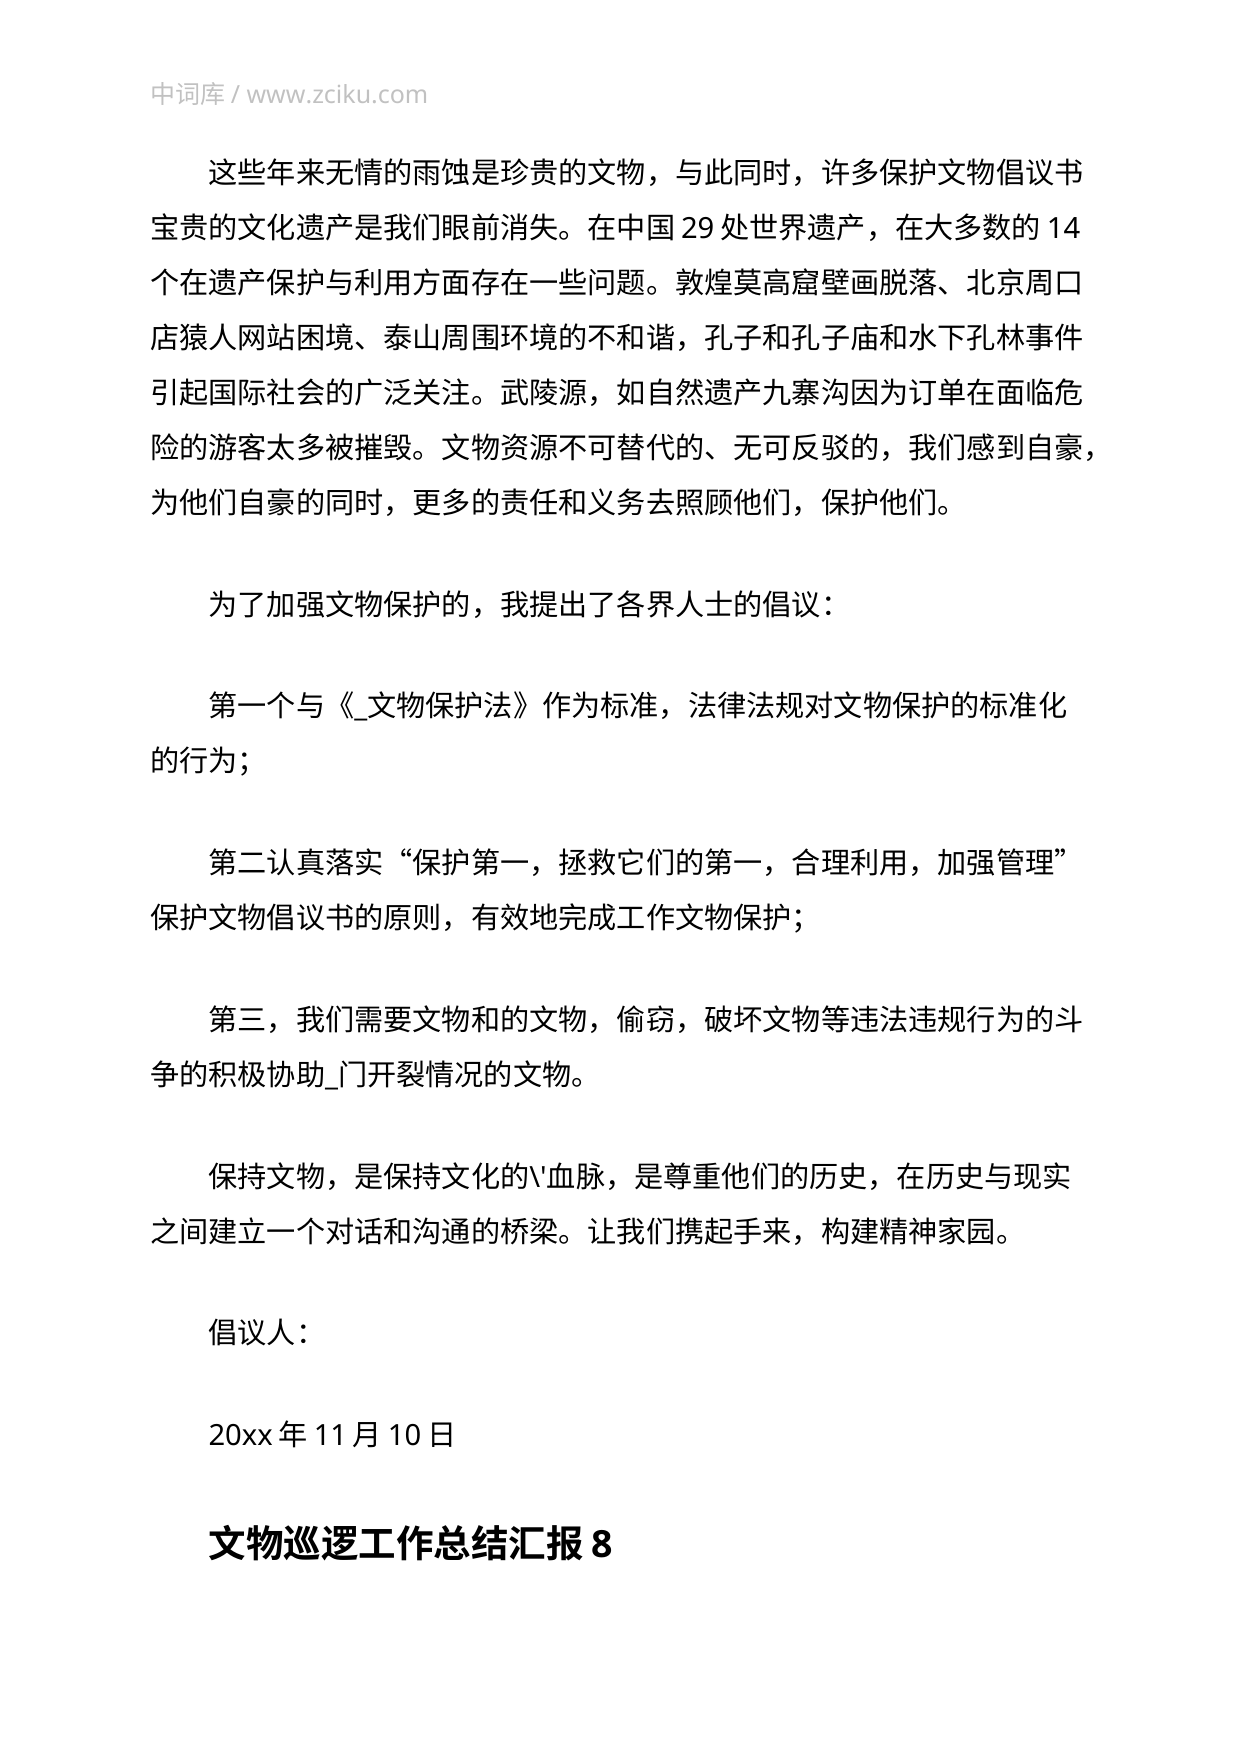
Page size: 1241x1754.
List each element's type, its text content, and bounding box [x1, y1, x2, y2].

text 20xx年11月10日 [150, 1412, 1090, 1454]
text 第二认真落实“保护第一，拯救它们的第一，合理利用，加强管理”保护文物倡议书的原则，有效地完成工作文物保护； [150, 840, 1090, 937]
text 这些年来无情的雨蚀是珍贵的文物，与此同时，许多保护文物倡议书宝贵的文化遗产是我们眼前消失。在中国29处世界遗产，在大多数的14个在遗产保护与利用方面存在一些问题。敦煌莫高窟壁画脱落、北京周口店猿人网站困境、泰山周围环境的不和谐，孔子和孔子庙和水下孔林事件引起国际社会的广泛关注。武陵源，如自然遗产九寨沟因为订单在面临危险的游客太多被摧毁。文物资源不可替代的、无可反驳的，我们感到自豪，为他们自豪的同时，更多的责任和义务去照顾他们，保护他们。 [150, 150, 1090, 522]
text 倡议人： [150, 1310, 1090, 1352]
text 第三，我们需要文物和的文物，偷窃，破坏文物等违法违规行为的斗争的积极协助_门开裂情况的文物。 [150, 996, 1090, 1094]
text 文物巡逻工作总结汇报8 [150, 1514, 1090, 1568]
text 保持文物，是保持文化的\'血脉，是尊重他们的历史，在历史与现实之间建立一个对话和沟通的桥梁。让我们携起手来，构建精神家园。 [150, 1153, 1090, 1251]
text 为了加强文物保护的，我提出了各界人士的倡议： [150, 581, 1090, 623]
text 第一个与《_文物保护法》作为标准，法律法规对文物保护的标准化的行为； [150, 683, 1090, 780]
